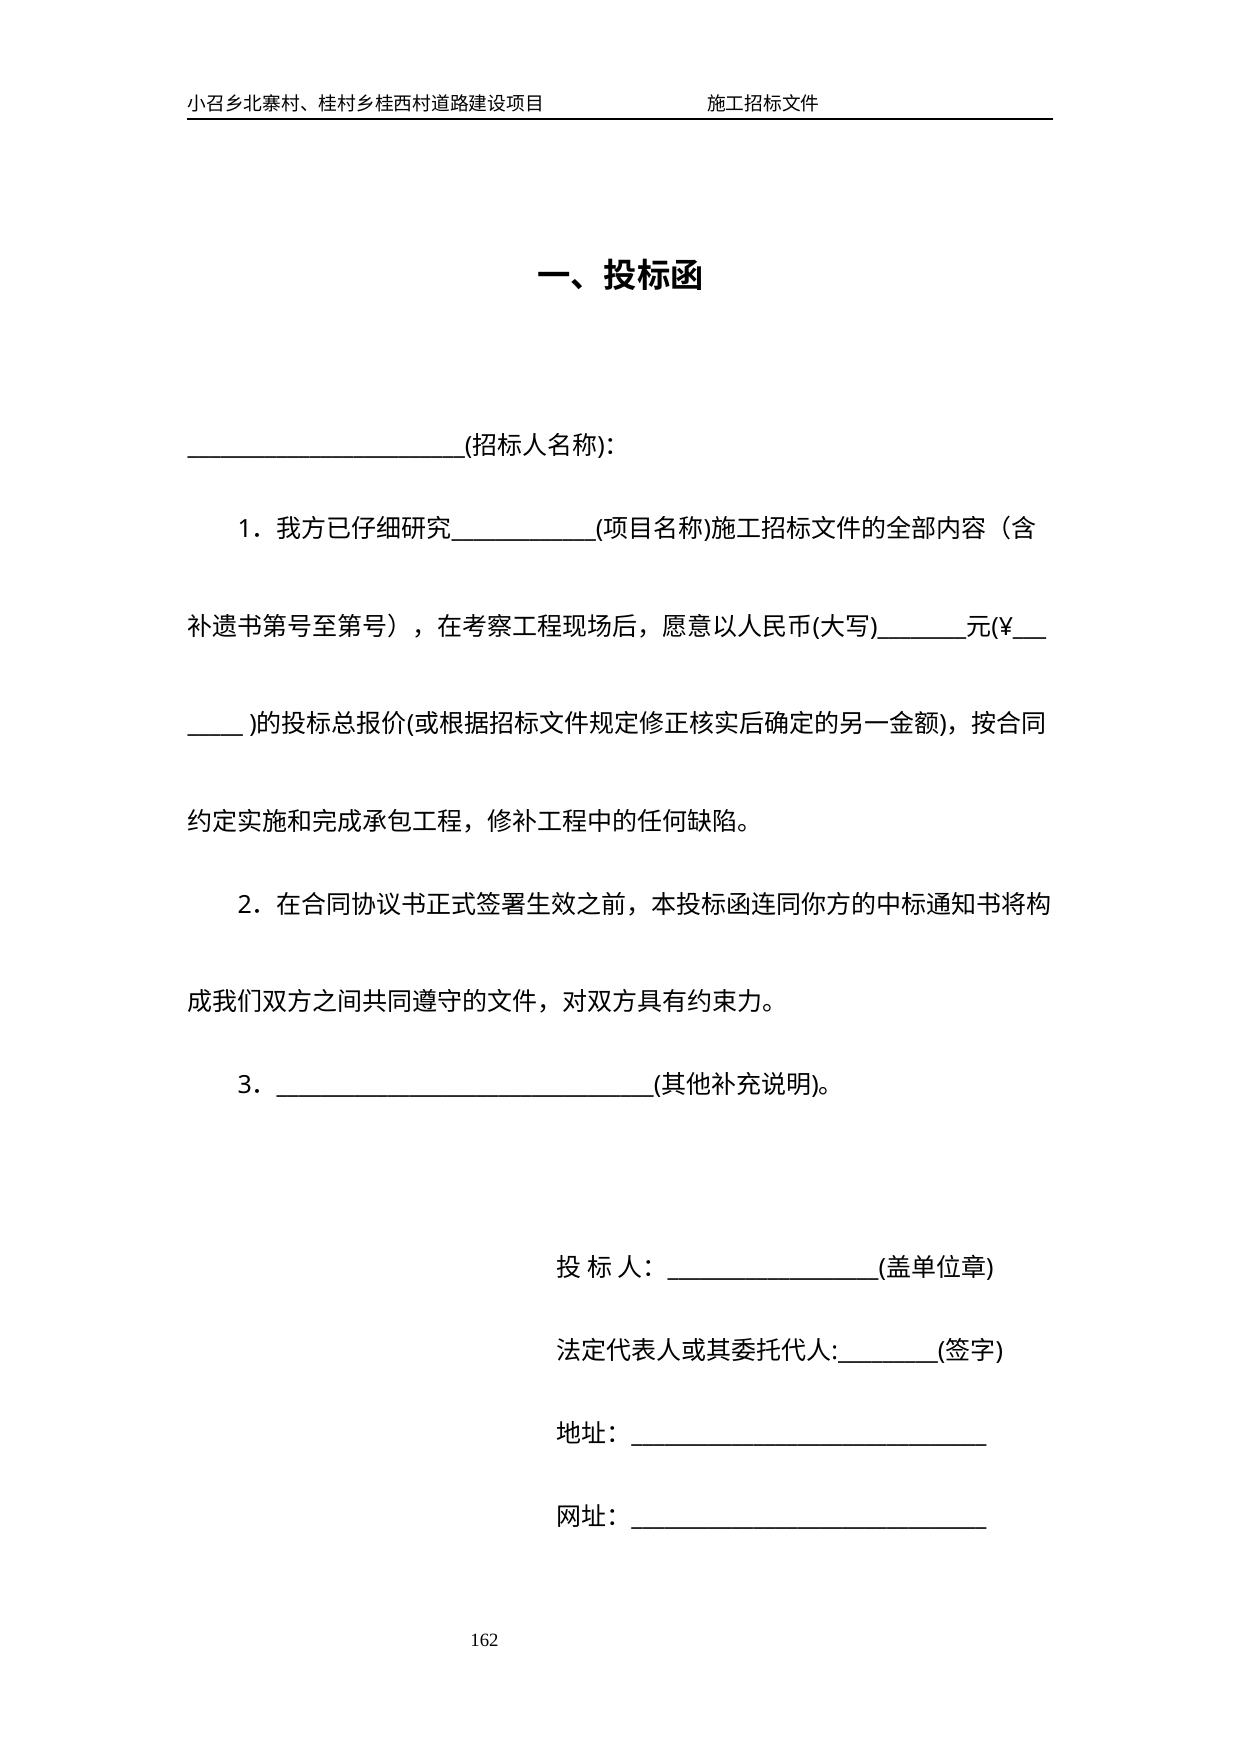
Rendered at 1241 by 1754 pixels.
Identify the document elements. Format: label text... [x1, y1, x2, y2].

text 3．__________________________________(其他补充说明)。 [187, 1051, 1053, 1116]
text _________________________(招标人名称)： [187, 411, 1053, 476]
text 一、投标函 [187, 240, 1053, 305]
text 1．我方已仔细研究_____________(项目名称)施工招标文件的全部内容（含补遗书第号至第号），在考察工程现场后，愿意以人民币(大写)________元(¥________ )的投标总报价(或根据招标文件规定修正核实后确定的另一金额)，按合同约定实施和完成承包工程，修补工程中的任何缺陷。 [187, 494, 1053, 852]
text 投 标 人：___________________(盖单位章) [556, 1233, 1053, 1298]
text 法定代表人或其委托代人:_________(签字) [556, 1316, 1053, 1381]
text 2．在合同协议书正式签署生效之前，本投标函连同你方的中标通知书将构成我们双方之间共同遵守的文件，对双方具有约束力。 [187, 870, 1053, 1032]
text 网址：________________________________ [556, 1482, 1053, 1547]
text 地址：________________________________ [556, 1399, 1053, 1464]
